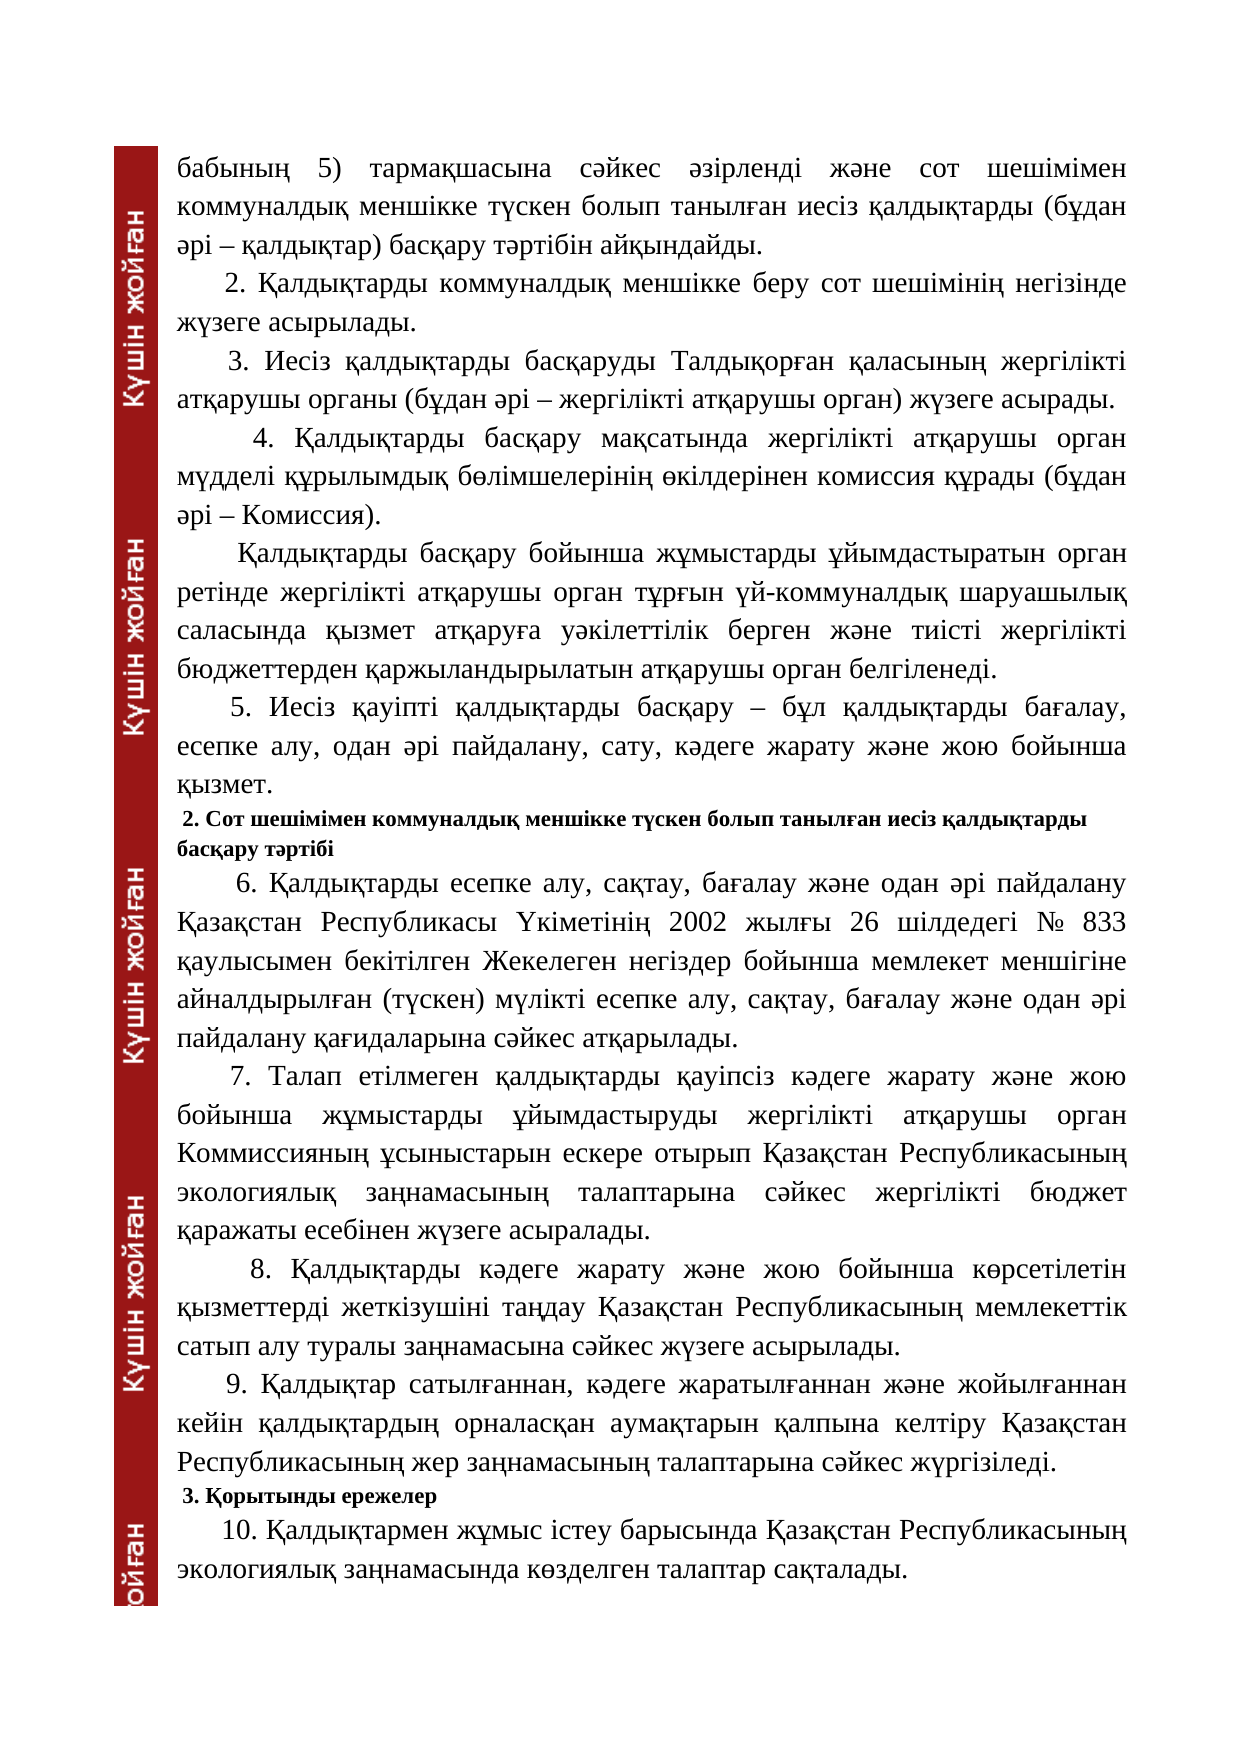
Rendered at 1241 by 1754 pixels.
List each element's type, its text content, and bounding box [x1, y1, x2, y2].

picture [114, 1477, 158, 1482]
picture [114, 1584, 158, 1606]
text 5. Иесіз қауіпті қалдықтарды басқару – бұл қалдықтарды бағалау, есепке алу, одан әрі пайдалану, сату, кәдеге жарату және жою бойынша қызмет. [112, 689, 1128, 800]
text 9. Қалдықтар сатылғаннан, кәдеге жаратылғаннан және жойылғаннан кейін қалдықтардың орналасқан аумақтарын қалпына келтіру Қазақстан Республикасының жер заңнамасының талаптарына сәйкес жүргізіледі. [112, 1367, 1128, 1477]
text 3. Қорытынды ережелер [112, 1482, 1128, 1509]
picture [114, 261, 158, 266]
text Қалдықтарды басқару бойынша жұмыстарды ұйымдастыратын орган ретінде жергiлiктi атқарушы орган тұрғын үй-коммуналдық шаруашылық саласында қызмет атқаруға уәкілеттілік берген және тиісті жергілікті бюджеттерден қаржыландырылатын атқарушы орган белгіленеді. [112, 535, 1128, 684]
text 8. Қалдықтарды кәдеге жарату және жою бойынша көрсетілетін қызметтерді жеткізушіні таңдау Қазақстан Республикасының мемлекеттік сатып алу туралы заңнамасына сәйкес жүзеге асырылады. [112, 1251, 1128, 1362]
picture [114, 146, 158, 150]
picture [114, 1053, 158, 1058]
picture [114, 1362, 158, 1367]
text 7. Талап етілмеген қалдықтарды қауіпсіз кәдеге жарату және жою бойынша жұмыстарды ұйымдастыруды жергілікті атқарушы орган Коммиссияның ұсыныстарын ескере отырып Қазақстан Республикасының экологиялық заңнамасының талаптарына сәйкес жергілікті бюджет қаражаты есебінен жүзеге асыралады. [112, 1058, 1128, 1246]
text 10. Қалдықтармен жұмыс iстеу барысында Қазақстан Республикасының экологиялық заңнамасында көзделген талаптар сақталады. [112, 1512, 1128, 1584]
picture [114, 415, 158, 420]
picture [114, 338, 158, 343]
text 2. Қалдықтарды коммуналдық меншікке беру сот шешімінің негізінде жүзеге асырылады. [112, 266, 1128, 338]
picture [114, 800, 158, 805]
picture [114, 1246, 158, 1251]
picture [114, 684, 158, 689]
text 2. Сот шешімімен коммуналдық меншікке түскен болып танылған иесіз қалдықтарды басқару тәртібі [112, 805, 1128, 862]
text 4. Қалдықтарды басқару мақсатында жергiлiктi атқарушы орган мүдделі құрылымдық бөлімшелерінің өкілдерінен комиссия құрады (бұдан әрі – Комиссия). [112, 420, 1128, 530]
picture [114, 862, 158, 866]
text 3. Иесіз қалдықтарды басқаруды Талдықорған қаласының жергiлiктi атқарушы органы (бұдан әрі – жергiлiктi атқарушы орган) жүзеге асырады. [112, 343, 1128, 415]
picture [114, 530, 158, 535]
text 6. Қалдықтарды есепке алу, сақтау, бағалау және одан әрi пайдалану Қазақстан Республикасы Үкіметінің 2002 жылғы 26 шілдедегі № 833 қаулысымен бекітілген Жекелеген негiздер бойынша мемлекет меншiгiне айналдырылған (түскен) мүлiктi есепке алу, сақтау, бағалау және одан әрi пайдалану қағидаларына сәйкес атқарылады. [112, 866, 1128, 1053]
